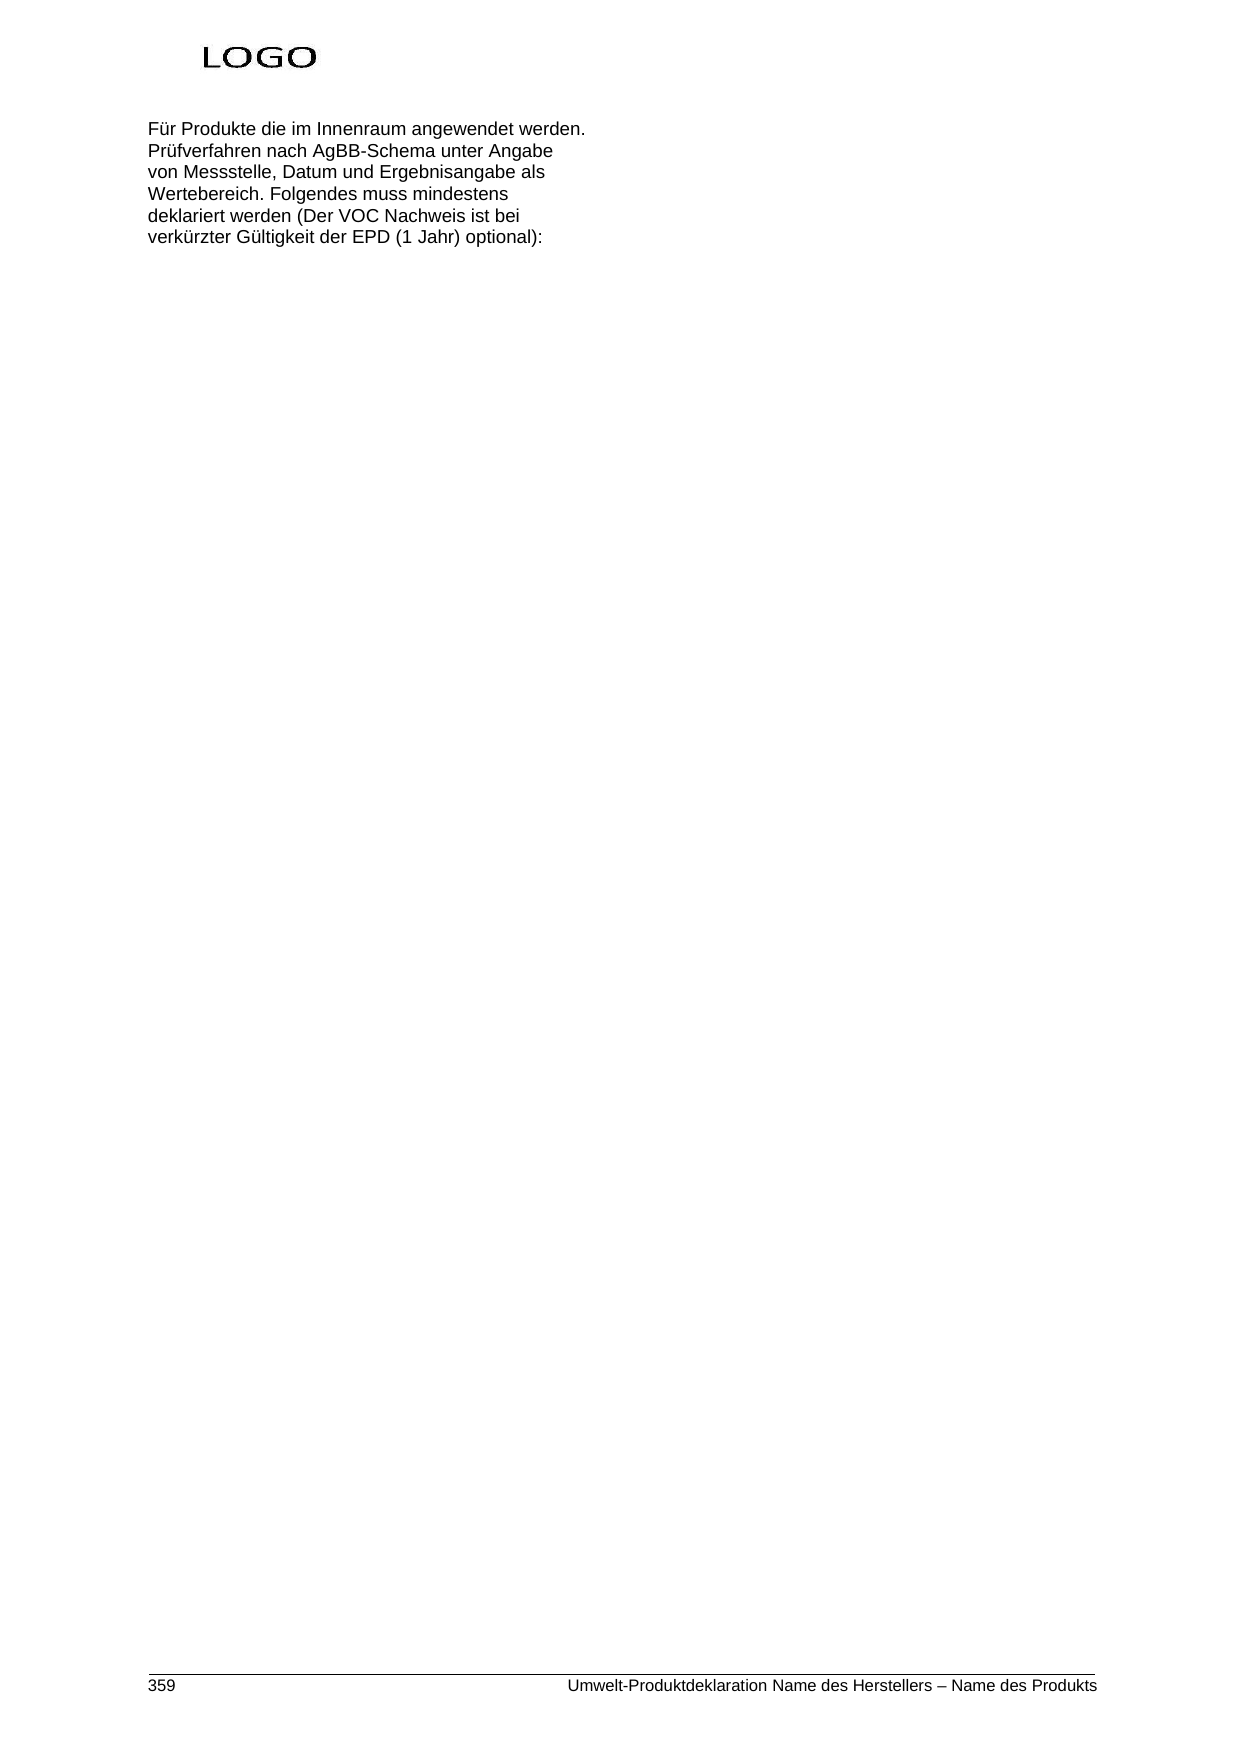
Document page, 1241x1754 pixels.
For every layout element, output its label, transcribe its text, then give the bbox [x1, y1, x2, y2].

picture [146, 14, 622, 103]
text Für Produkte die im Innenraum angewendet werden. Prüfverfahren nach AgBB-Schema unter Angabe von Messstelle, Datum und Ergebnisangabe als Wertebereich. Folgendes muss mindestens deklariert werden (Der VOC Nachweis ist bei verkürzter Gültigkeit der EPD (1 Jahr) optional): [148, 118, 586, 248]
